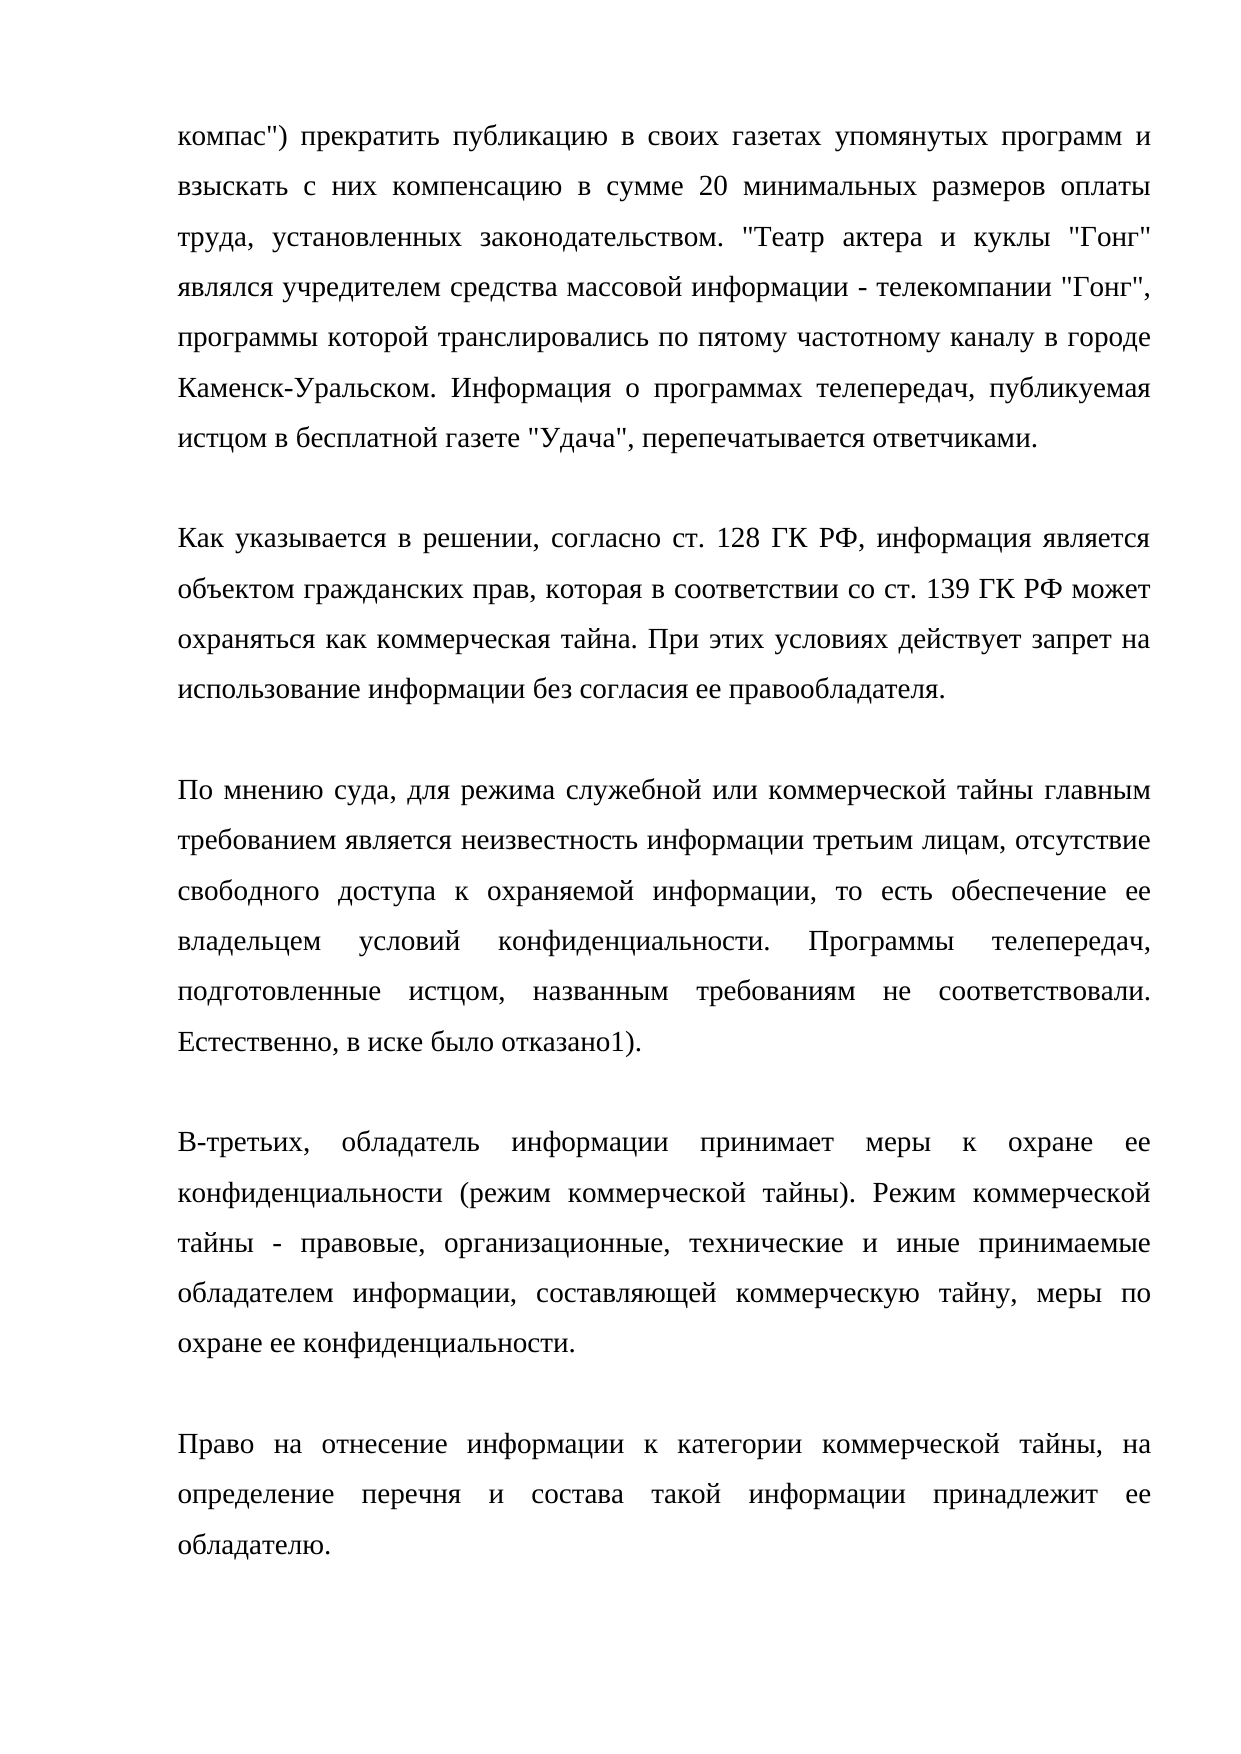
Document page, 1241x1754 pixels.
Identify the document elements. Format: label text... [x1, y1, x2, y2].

text В-третьих, обладатель информации принимает меры к охране ее конфиденциальности (режим коммерческой тайны). Режим коммерческой тайны - правовые, организационные, технические и иные принимаемые обладателем информации, составляющей коммерческую тайну, меры по охране ее конфиденциальности. [177, 1124, 1152, 1359]
text По мнению суда, для режима служебной или коммерческой тайны главным требованием является неизвестность информации третьим лицам, отсутствие свободного доступа к охраняемой информации, то есть обеспечение ее владельцем условий конфиденциальности. Программы телепередач, подготовленные истцом, названным требованиям не соответствовали. Естественно, в иске было отказано1). [177, 772, 1152, 1057]
text Как указывается в решении, согласно ст. 128 ГК РФ, информация является объектом гражданских прав, которая в соответствии со ст. 139 ГК РФ может охраняться как коммерческая тайна. При этих условиях действует запрет на использование информации без согласия ее правообладателя. [177, 521, 1152, 705]
text Право на отнесение информации к категории коммерческой тайны, на определение перечня и состава такой информации принадлежит ее обладателю. [177, 1426, 1152, 1560]
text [177, 118, 1152, 453]
